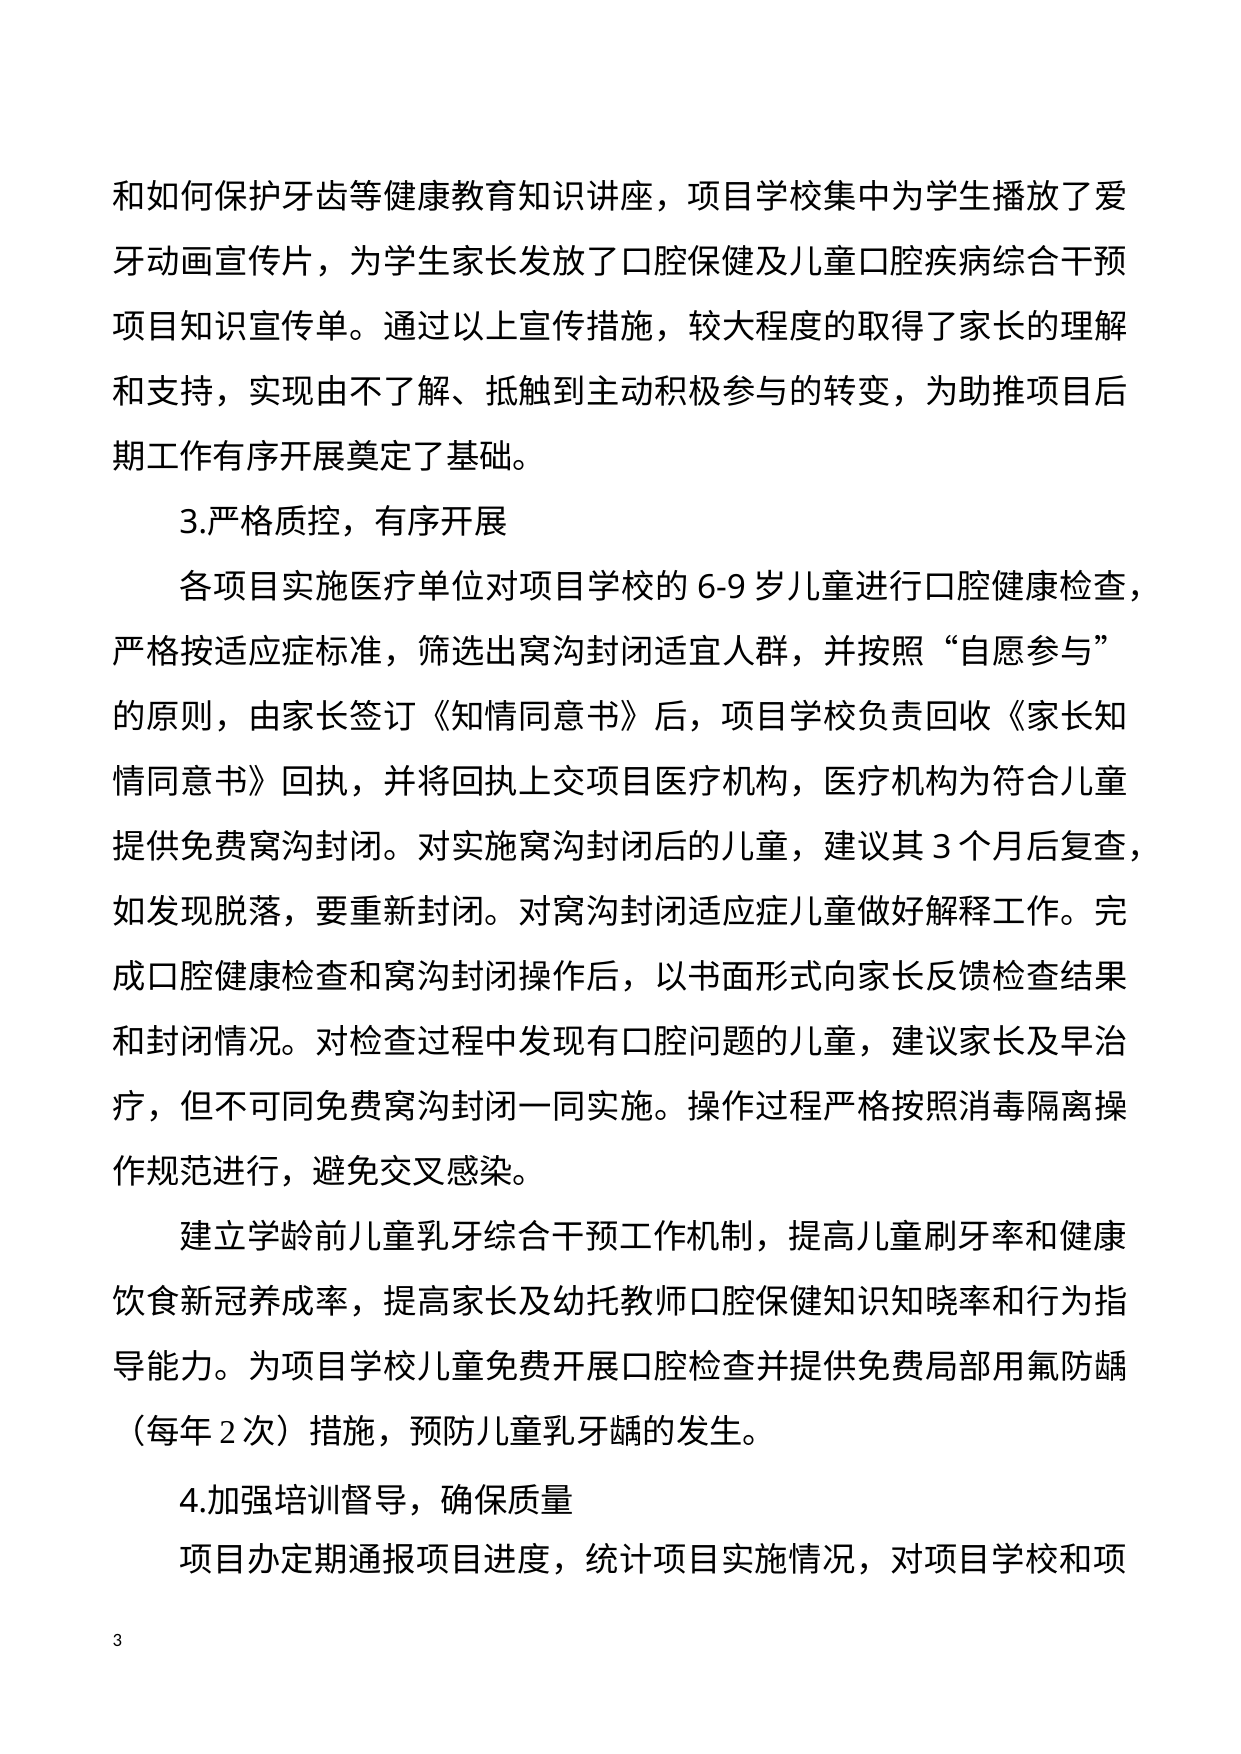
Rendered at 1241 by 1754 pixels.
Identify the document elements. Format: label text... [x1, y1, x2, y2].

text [112, 1524, 1128, 1589]
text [112, 162, 1128, 487]
text 各项目实施医疗单位对项目学校的6-9岁儿童进行口腔健康检查，严格按适应症标准，筛选出窝沟封闭适宜人群，并按照“自愿参与”的原则，由家长签订《知情同意书》后，项目学校负责回收《家长知情同意书》回执，并将回执上交项目医疗机构，医疗机构为符合儿童提供免费窝沟封闭。对实施窝沟封闭后的儿童，建议其3个月后复查，如发现脱落，要重新封闭。对窝沟封闭适应症儿童做好解释工作。完成口腔健康检查和窝沟封闭操作后，以书面形式向家长反馈检查结果和封闭情况。对检查过程中发现有口腔问题的儿童，建议家长及早治疗，但不可同免费窝沟封闭一同实施。操作过程严格按照消毒隔离操作规范进行，避免交叉感染。 [112, 552, 1128, 1202]
text 3.严格质控，有序开展 [112, 487, 1128, 552]
text 建立学龄前儿童乳牙综合干预工作机制，提高儿童刷牙率和健康饮食新冠养成率，提高家长及幼托教师口腔保健知识知晓率和行为指导能力。为项目学校儿童免费开展口腔检查并提供免费局部用氟防龋（每年2次）措施，预防儿童乳牙龋的发生。 [112, 1202, 1128, 1462]
list 4.加强培训督导，确保质量 [112, 1462, 1128, 1524]
